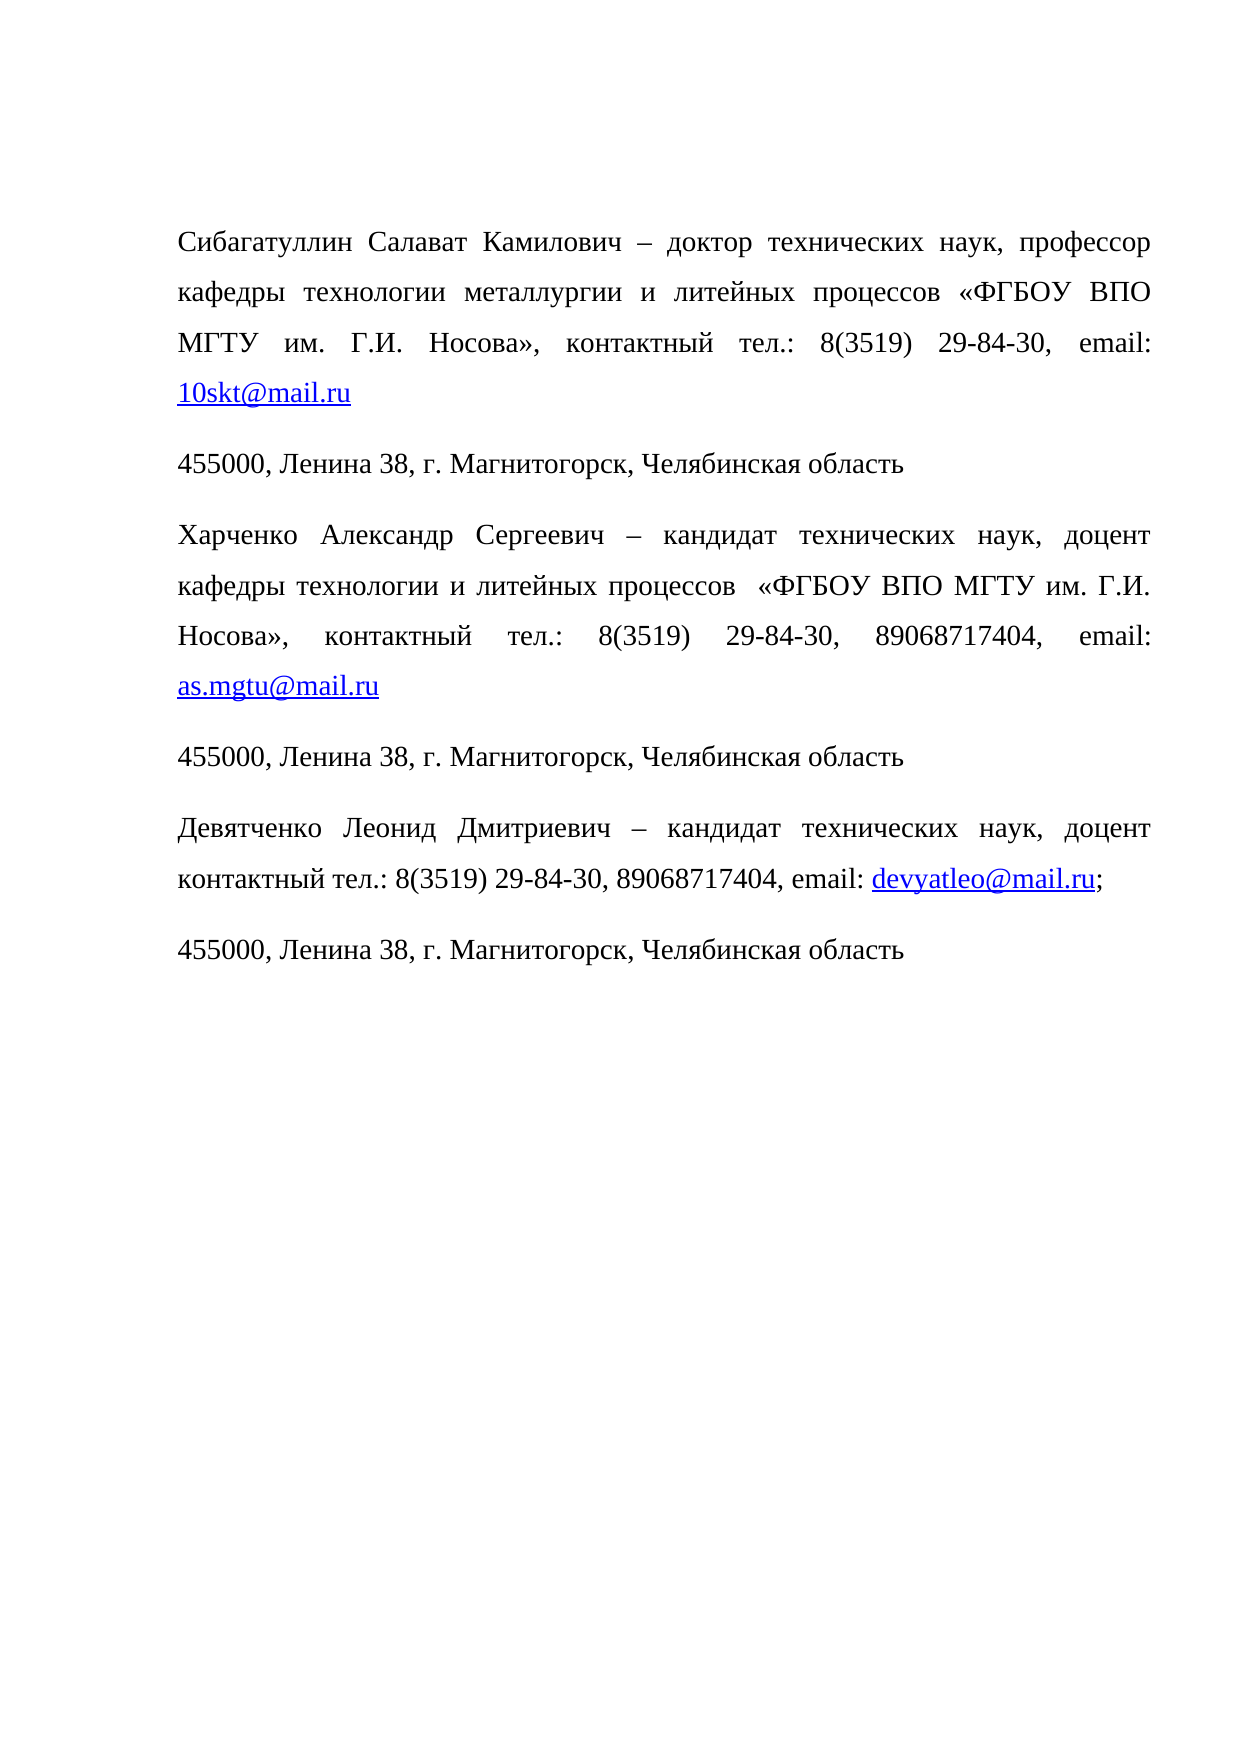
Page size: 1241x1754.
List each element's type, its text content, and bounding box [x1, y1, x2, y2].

text Девятченко Леонид Дмитриевич – кандидат технических наук, доцент контактный тел.: 8(3519) 29-84-30, 89068717404, email: devyatleo@mail.ru; [177, 811, 1152, 894]
text 455000, Ленина 38, г. Магнитогорск, Челябинская область [177, 446, 1152, 480]
text Сибагатуллин Салават Камилович – доктор технических наук, профессор кафедры технологии металлургии и литейных процессов «ФГБОУ ВПО МГТУ им. Г.И. Носова», контактный тел.: 8(3519) 29-84-30, email: 10skt@mail.ru [177, 224, 1152, 409]
text 455000, Ленина 38, г. Магнитогорск, Челябинская область [177, 932, 1152, 966]
text 455000, Ленина 38, г. Магнитогорск, Челябинская область [177, 739, 1152, 773]
text Харченко Александр Сергеевич – кандидат технических наук, доцент кафедры технологии и литейных процессов «ФГБОУ ВПО МГТУ им. Г.И. Носова», контактный тел.: 8(3519) 29-84-30, 89068717404, email: as.mgtu@mail.ru [177, 517, 1152, 702]
